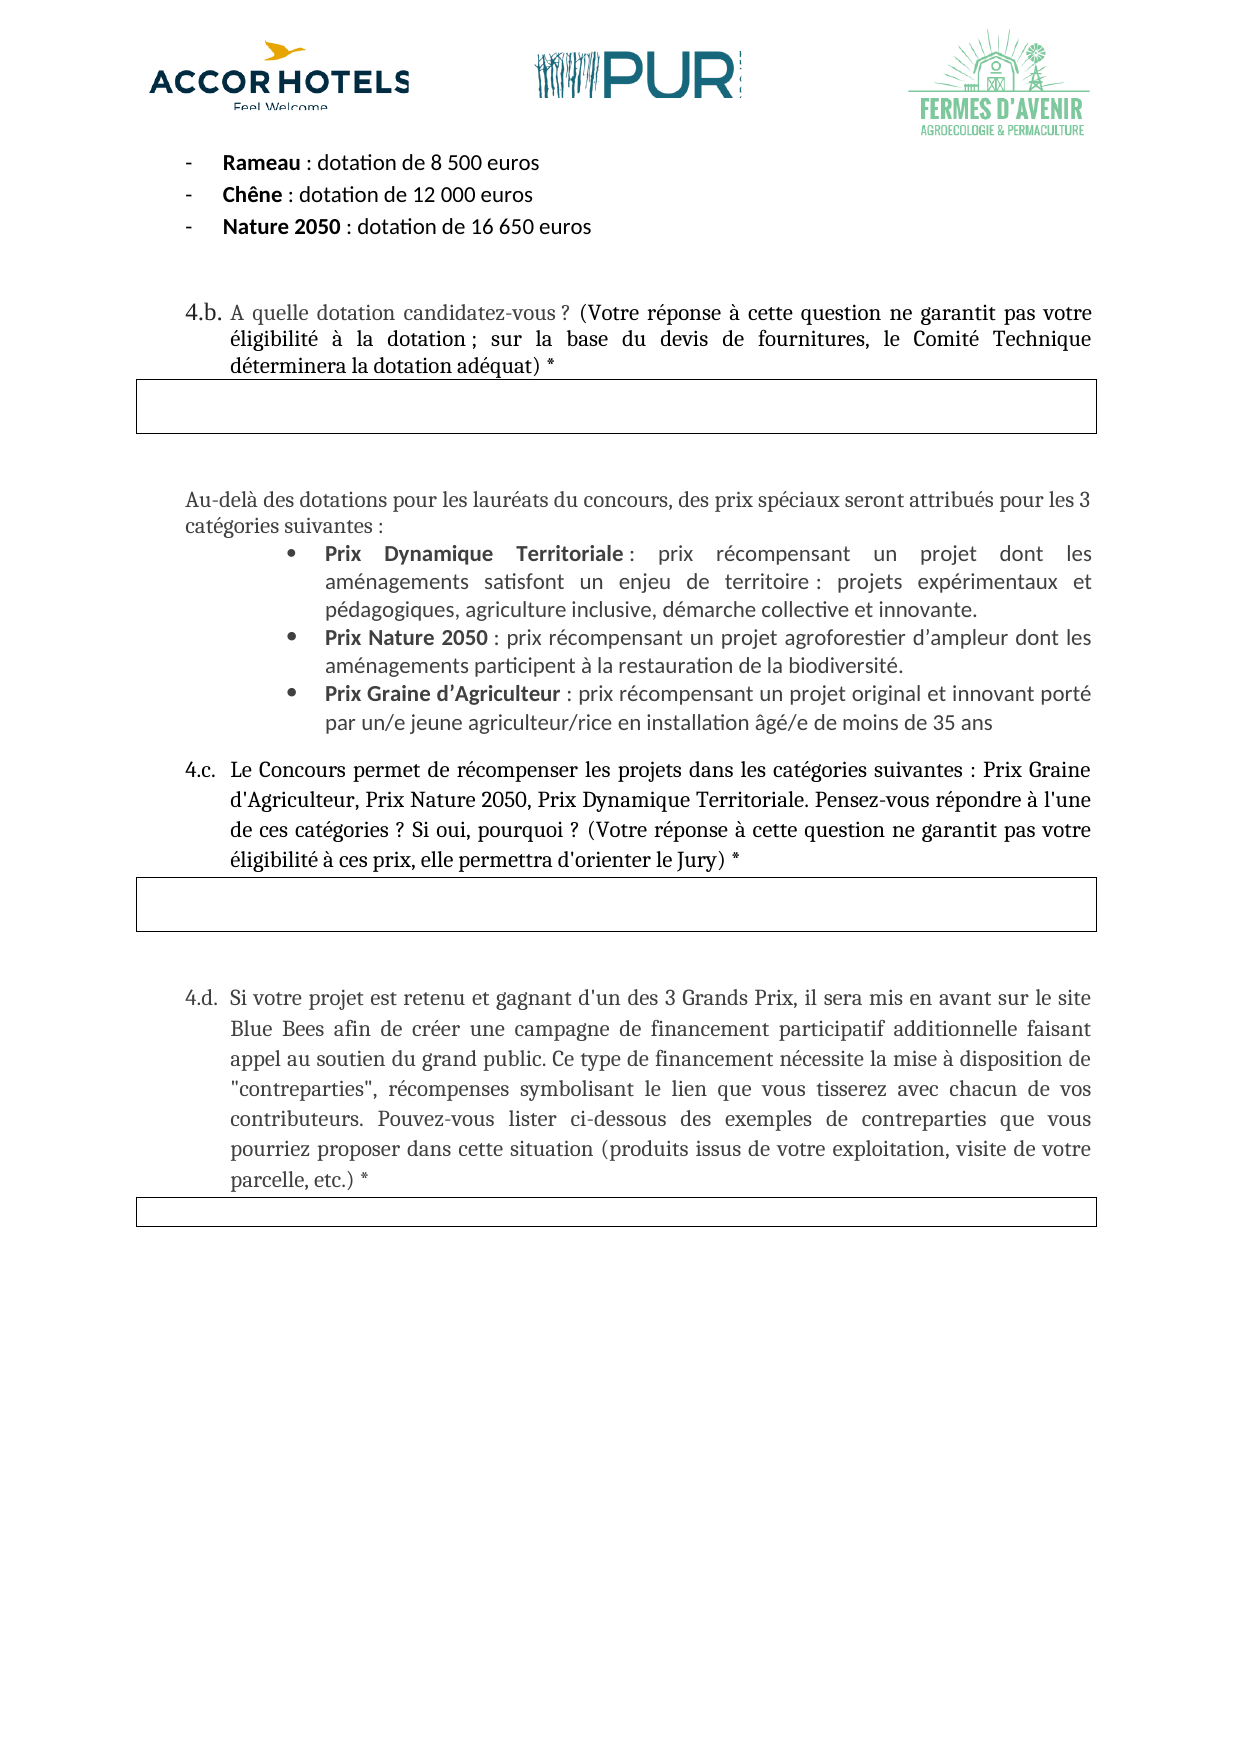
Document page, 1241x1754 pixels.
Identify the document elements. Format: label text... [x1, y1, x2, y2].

list Rameau : dotation de 8 500 euros [185, 148, 1093, 176]
table_header [137, 1198, 1096, 1226]
table_header [137, 878, 1096, 931]
list Prix Nature 2050 : prix récompensant un projet agroforestier d’ampleur dont les aménagements participent à la restauration de la biodiversité. [287, 623, 1093, 679]
table_header [137, 380, 1096, 433]
list Nature 2050 : dotation de 16 650 euros [185, 212, 1093, 240]
list Prix Dynamique Territoriale : prix récompensant un projet dont les aménagements satisfont un enjeu de territoire : projets expérimentaux et pédagogiques, agriculture inclusive, démarche collective et innovante. [287, 539, 1093, 623]
subtitle A quelle dotation candidatez-vous ? (Votre réponse à cette question ne garantit pas votre éligibilité à la dotation ; sur la base du devis de fournitures, le Comité Technique déterminera la dotation adéquat) * [185, 297, 1093, 379]
subtitle Si votre projet est retenu et gagnant d'un des 3 Grands Prix, il sera mis en avant sur le site Blue Bees afin de créer une campagne de financement participatif additionnelle faisant appel au soutien du grand public. Ce type de financement nécessite la mise à disposition de "contreparties", récompenses symbolisant le lien que vous tisserez avec chacun de vos contributeurs. Pouvez-vous lister ci-dessous des exemples de contreparties que vous pourriez proposer dans cette situation (produits issus de votre exploitation, visite de votre parcelle, etc.) * [185, 985, 1093, 1193]
subtitle Le Concours permet de récompenser les projets dans les catégories suivantes : Prix Graine d'Agriculteur, Prix Nature 2050, Prix Dynamique Territoriale. Pensez-vous répondre à l'une de ces catégories ? Si oui, pourquoi ? (Votre réponse à cette question ne garantit pas votre éligibilité à ces prix, elle permettra d'orienter le Jury) * [185, 756, 1093, 873]
picture [533, 51, 742, 98]
list Prix Graine d’Agriculteur : prix récompensant un projet original et innovant porté par un/e jeune agriculteur/rice en installation âgé/e de moins de 35 ans [287, 679, 1093, 736]
picture [146, 39, 409, 111]
subtitle Au-delà des dotations pour les lauréats du concours, des prix spéciaux seront attribués pour les 3 catégories suivantes : [185, 487, 1093, 539]
list Chêne : dotation de 12 000 euros [185, 180, 1093, 208]
picture [908, 18, 1090, 136]
